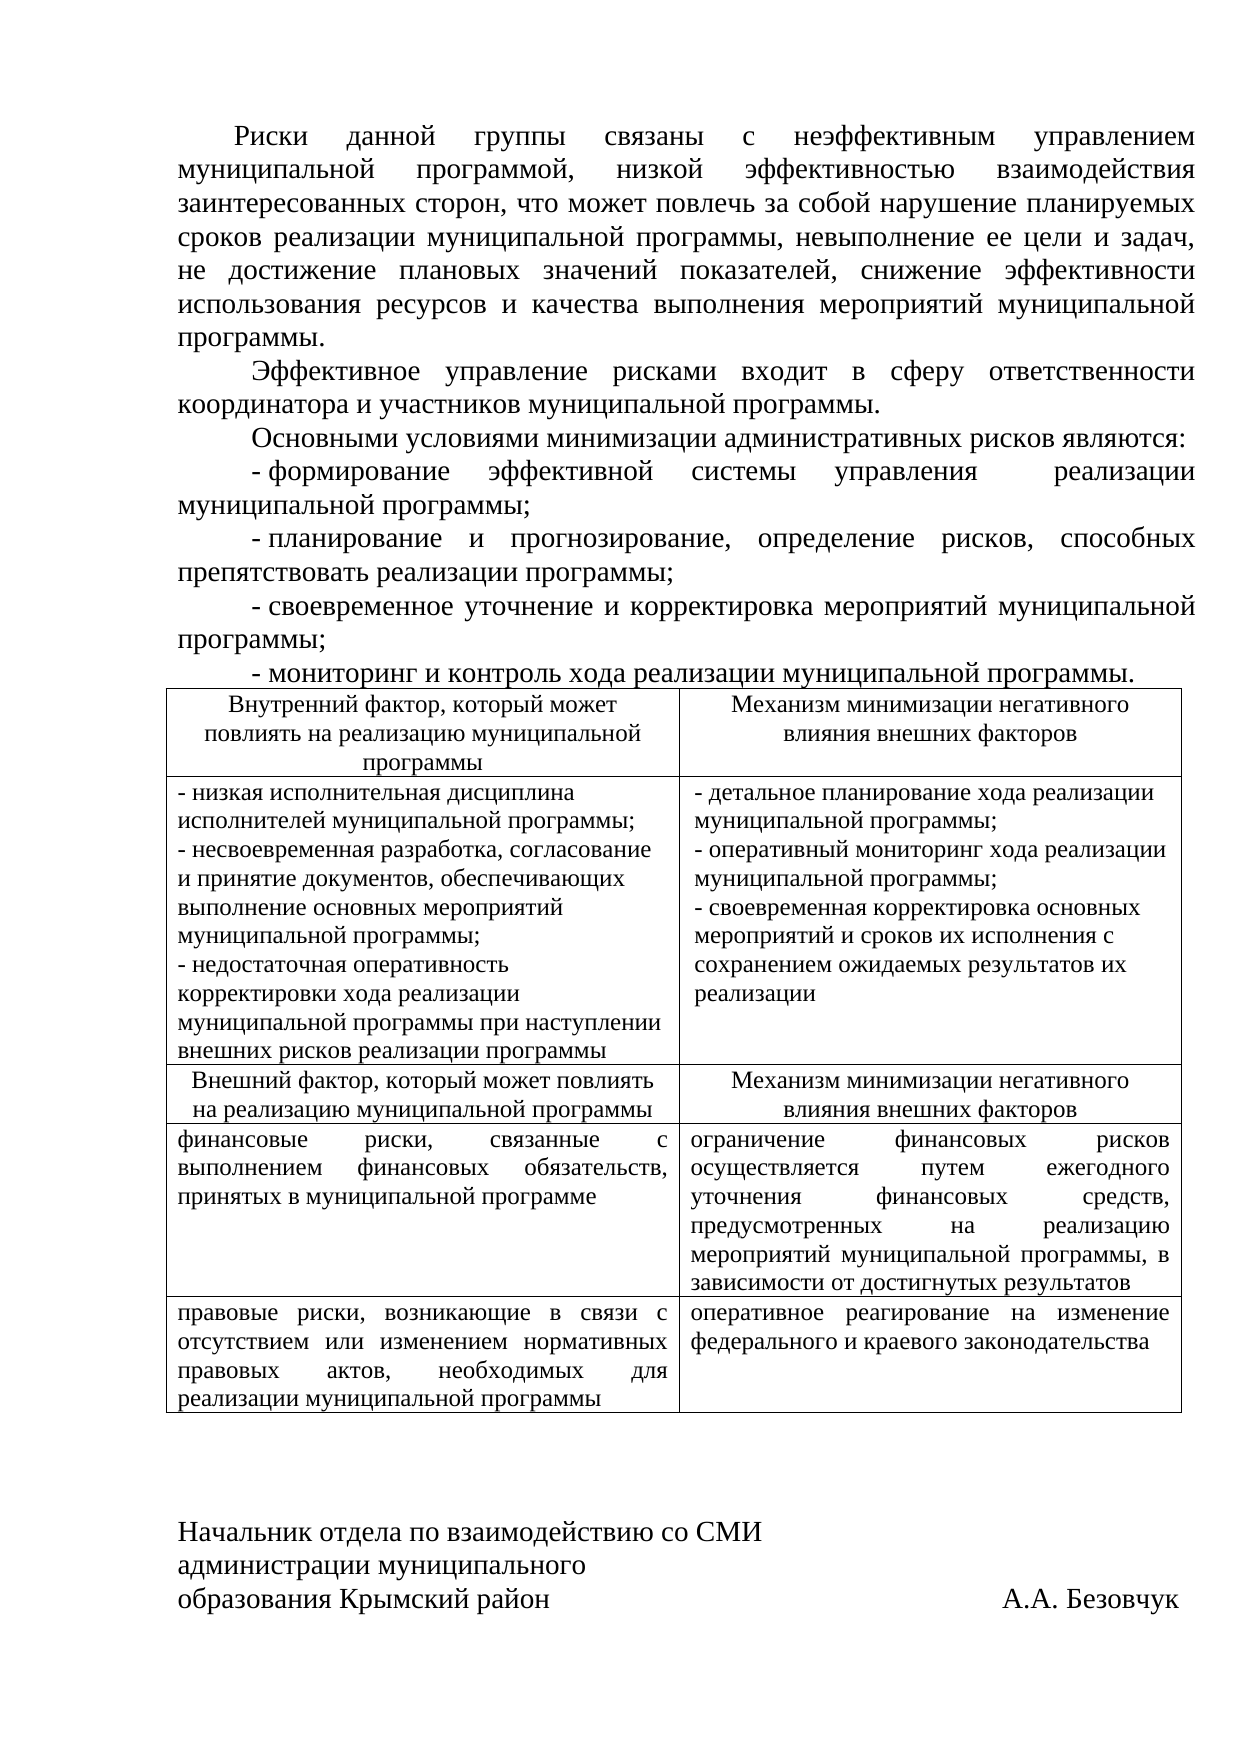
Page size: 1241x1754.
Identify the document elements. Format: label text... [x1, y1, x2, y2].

text администрации муниципального [177, 1547, 1196, 1581]
table_cell Внешний фактор, который может повлиять на реализацию муниципальной программы [167, 1065, 679, 1123]
text - планирование и прогнозирование, определение рисков, способных препятствовать реализации программы; [177, 521, 1196, 588]
table_header Механизм минимизации негативного влияния внешних факторов [680, 689, 1181, 776]
text - мониторинг и контроль хода реализации муниципальной программы. [177, 655, 1196, 688]
text Эффективное управление рисками входит в сферу ответственности координатора и участников муниципальной программы. [177, 353, 1196, 420]
table_cell - детальное планирование хода реализации муниципальной программы; - оперативный мониторинг хода реализации муниципальной программы; - своевременная корректировка основных мероприятий и сроков их исполнения с сохранением ожидаемых результатов их реализации [680, 777, 1181, 1064]
text - своевременное уточнение и корректировка мероприятий муниципальной программы; [177, 588, 1196, 655]
table_cell оперативное реагирование на изменение федерального и краевого законодательства [680, 1297, 1181, 1412]
text Основными условиями минимизации административных рисков являются: [177, 420, 1196, 453]
text Начальник отдела по взаимодействию со СМИ [177, 1514, 1196, 1547]
table_cell правовые риски, возникающие в связи с отсутствием или изменением нормативных правовых актов, необходимых для реализации муниципальной программы [167, 1297, 679, 1412]
text образования Крымский район А.А. Безовчук [177, 1581, 1196, 1614]
table_cell - низкая исполнительная дисциплина исполнителей муниципальной программы; - несвоевременная разработка, согласование и принятие документов, обеспечивающих выполнение основных мероприятий муниципальной программы; - недостаточная оперативность корректировки хода реализации муниципальной программы при наступлении внешних рисков реализации программы [167, 777, 679, 1064]
table_header Внутренний фактор, который может повлиять на реализацию муниципальной программы [167, 689, 679, 776]
text - формирование эффективной системы управления реализации муниципальной программы; [177, 453, 1196, 521]
table_cell финансовые риски, связанные с выполнением финансовых обязательств, принятых в муниципальной программе [167, 1124, 679, 1296]
text Риски данной группы связаны с неэффективным управлением муниципальной программой, низкой эффективностью взаимодействия заинтересованных сторон, что может повлечь за собой нарушение планируемых сроков реализации муниципальной программы, невыполнение ее цели и задач, не достижение плановых значений показателей, снижение эффективности использования ресурсов и качества выполнения мероприятий муниципальной программы. [177, 118, 1196, 353]
table_cell Механизм минимизации негативного влияния внешних факторов [680, 1065, 1181, 1123]
table_cell ограничение финансовых рисков осуществляется путем ежегодного уточнения финансовых средств, предусмотренных на реализацию мероприятий муниципальной программы, в зависимости от достигнутых результатов [680, 1124, 1181, 1296]
